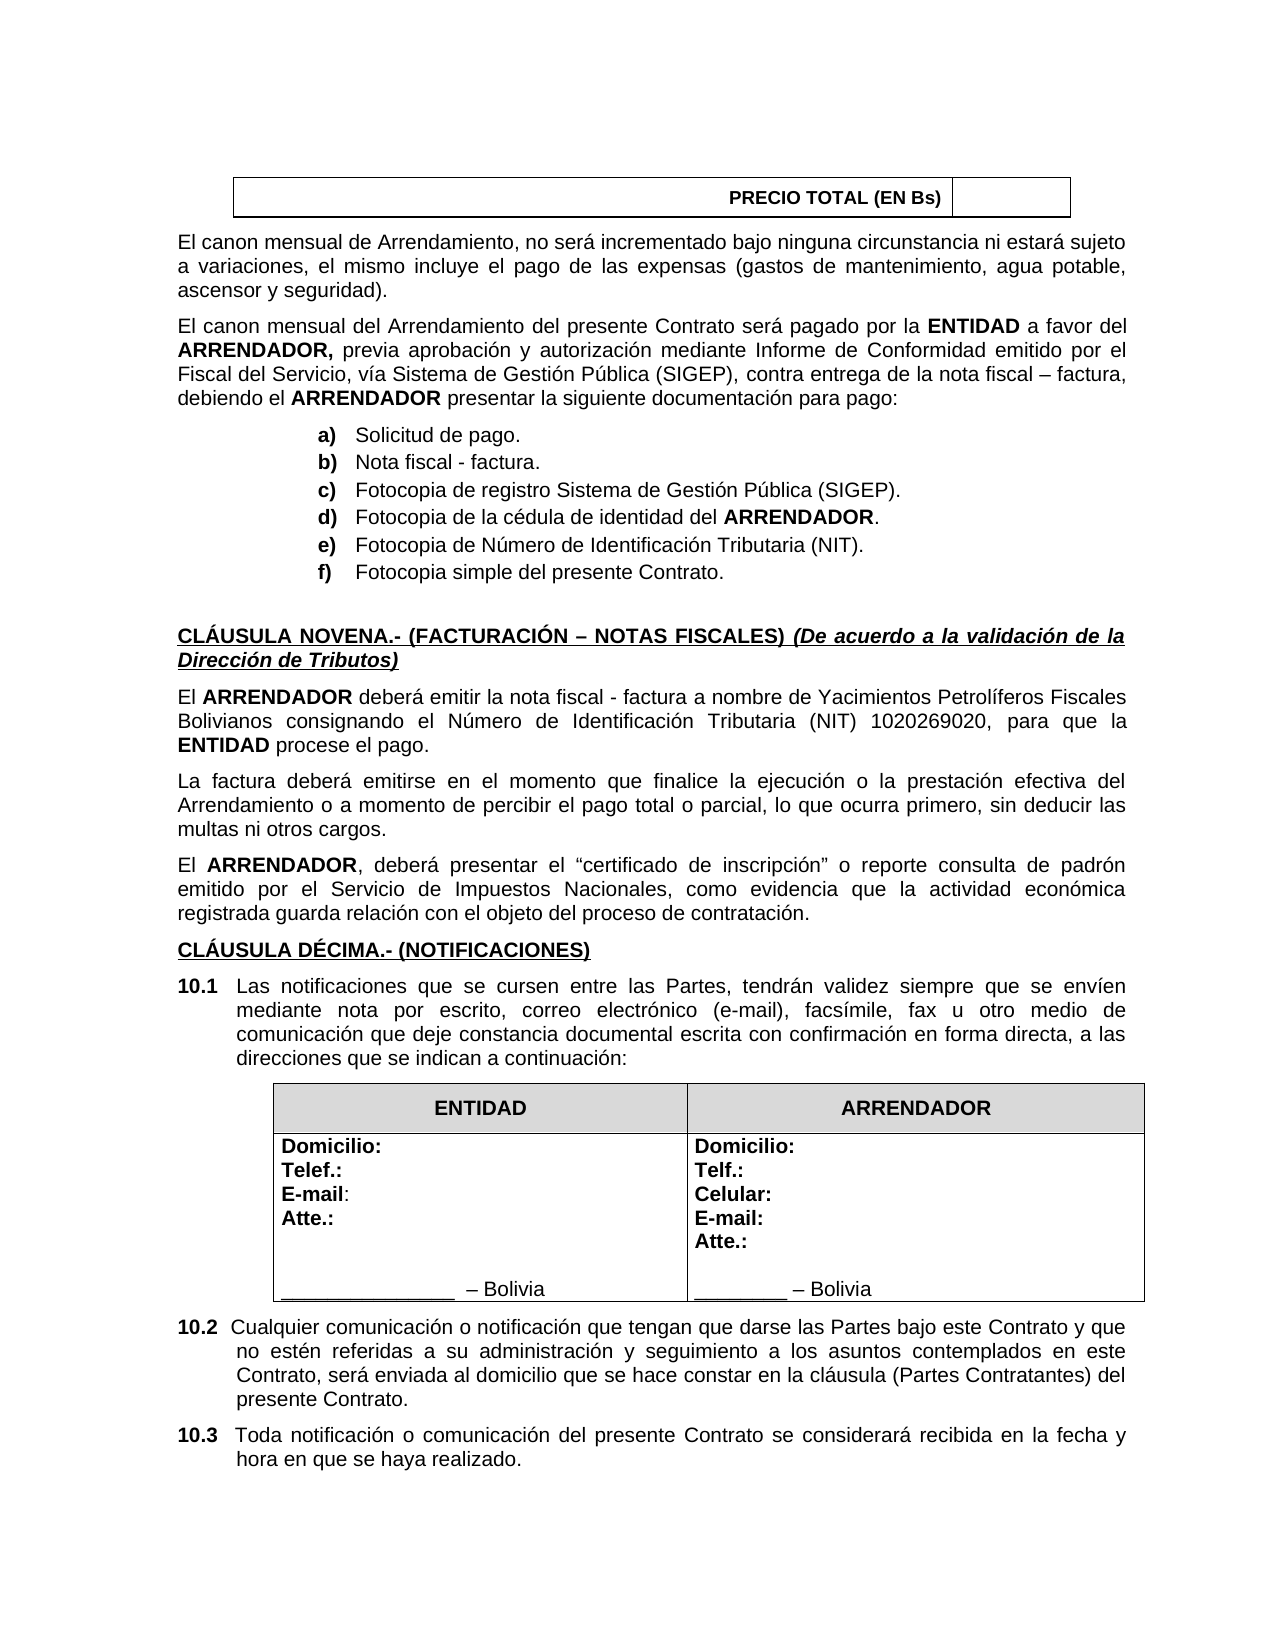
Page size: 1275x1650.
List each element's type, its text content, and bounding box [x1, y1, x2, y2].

text CLÁUSULA NOVENA.- (FACTURACIÓN – NOTAS FISCALES) (De acuerdo a la validación de la Dirección de Tributos) [177, 624, 1127, 672]
table_cell Domicilio: Telef.: E-mail: Atte.: _______________ – Bolivia [274, 1134, 687, 1301]
text El ARRENDADOR, deberá presentar el “certificado de inscripción” o reporte consulta de padrón emitido por el Servicio de Impuestos Nacionales, como evidencia que la actividad económica registrada guarda relación con el objeto del proceso de contratación. [177, 853, 1127, 925]
text El canon mensual del Arrendamiento del presente Contrato será pagado por la ENTIDAD a favor del ARRENDADOR, previa aprobación y autorización mediante Informe de Conformidad emitido por el Fiscal del Servicio, vía Sistema de Gestión Pública (SIGEP), contra entrega de la nota fiscal – factura, debiendo el ARRENDADOR presentar la siguiente documentación para pago: [177, 314, 1127, 410]
text La factura deberá emitirse en el momento que finalice la ejecución o la prestación efectiva del Arrendamiento o a momento de percibir el pago total o parcial, lo que ocurra primero, sin deducir las multas ni otros cargos. [177, 769, 1127, 841]
text 10.2 Cualquier comunicación o notificación que tengan que darse las Partes bajo este Contrato y que no estén referidas a su administración y seguimiento a los asuntos contemplados en este Contrato, será enviada al domicilio que se hace constar en la cláusula (Partes Contratantes) del presente Contrato. [177, 1315, 1127, 1411]
list Fotocopia de registro Sistema de Gestión Pública (SIGEP). [318, 478, 1127, 502]
table_cell Domicilio: Telf.: Celular: E-mail: Atte.: ________ – Bolivia [688, 1134, 1144, 1301]
list 10.1 Las notificaciones que se cursen entre las Partes, tendrán validez siempre que se envíen mediante nota por escrito, correo electrónico (e-mail), facsímile, fax u otro medio de comunicación que deje constancia documental escrita con confirmación en forma directa, a las direcciones que se indican a continuación: [177, 974, 1127, 1070]
list Nota fiscal - factura. [318, 450, 1127, 474]
table_cell PRECIO TOTAL (EN Bs) [234, 178, 952, 216]
table_cell [953, 178, 1070, 216]
text El canon mensual de Arrendamiento, no será incrementado bajo ninguna circunstancia ni estará sujeto a variaciones, el mismo incluye el pago de las expensas (gastos de mantenimiento, agua potable, ascensor y seguridad). [177, 230, 1127, 302]
list Fotocopia de Número de Identificación Tributaria (NIT). [318, 533, 1127, 557]
text El ARRENDADOR deberá emitir la nota fiscal - factura a nombre de Yacimientos Petrolíferos Fiscales Bolivianos consignando el Número de Identificación Tributaria (NIT) 1020269020, para que la ENTIDAD procese el pago. [177, 684, 1127, 756]
text CLÁUSULA DÉCIMA.- (NOTIFICACIONES) [177, 938, 1127, 962]
list Solicitud de pago. [318, 423, 1127, 447]
table_header ENTIDAD [274, 1084, 687, 1132]
list Fotocopia de la cédula de identidad del ARRENDADOR. [318, 505, 1127, 529]
list Fotocopia simple del presente Contrato. [318, 560, 1127, 584]
table_header ARRENDADOR [688, 1084, 1144, 1132]
text 10.3 Toda notificación o comunicación del presente Contrato se considerará recibida en la fecha y hora en que se haya realizado. [177, 1423, 1127, 1471]
